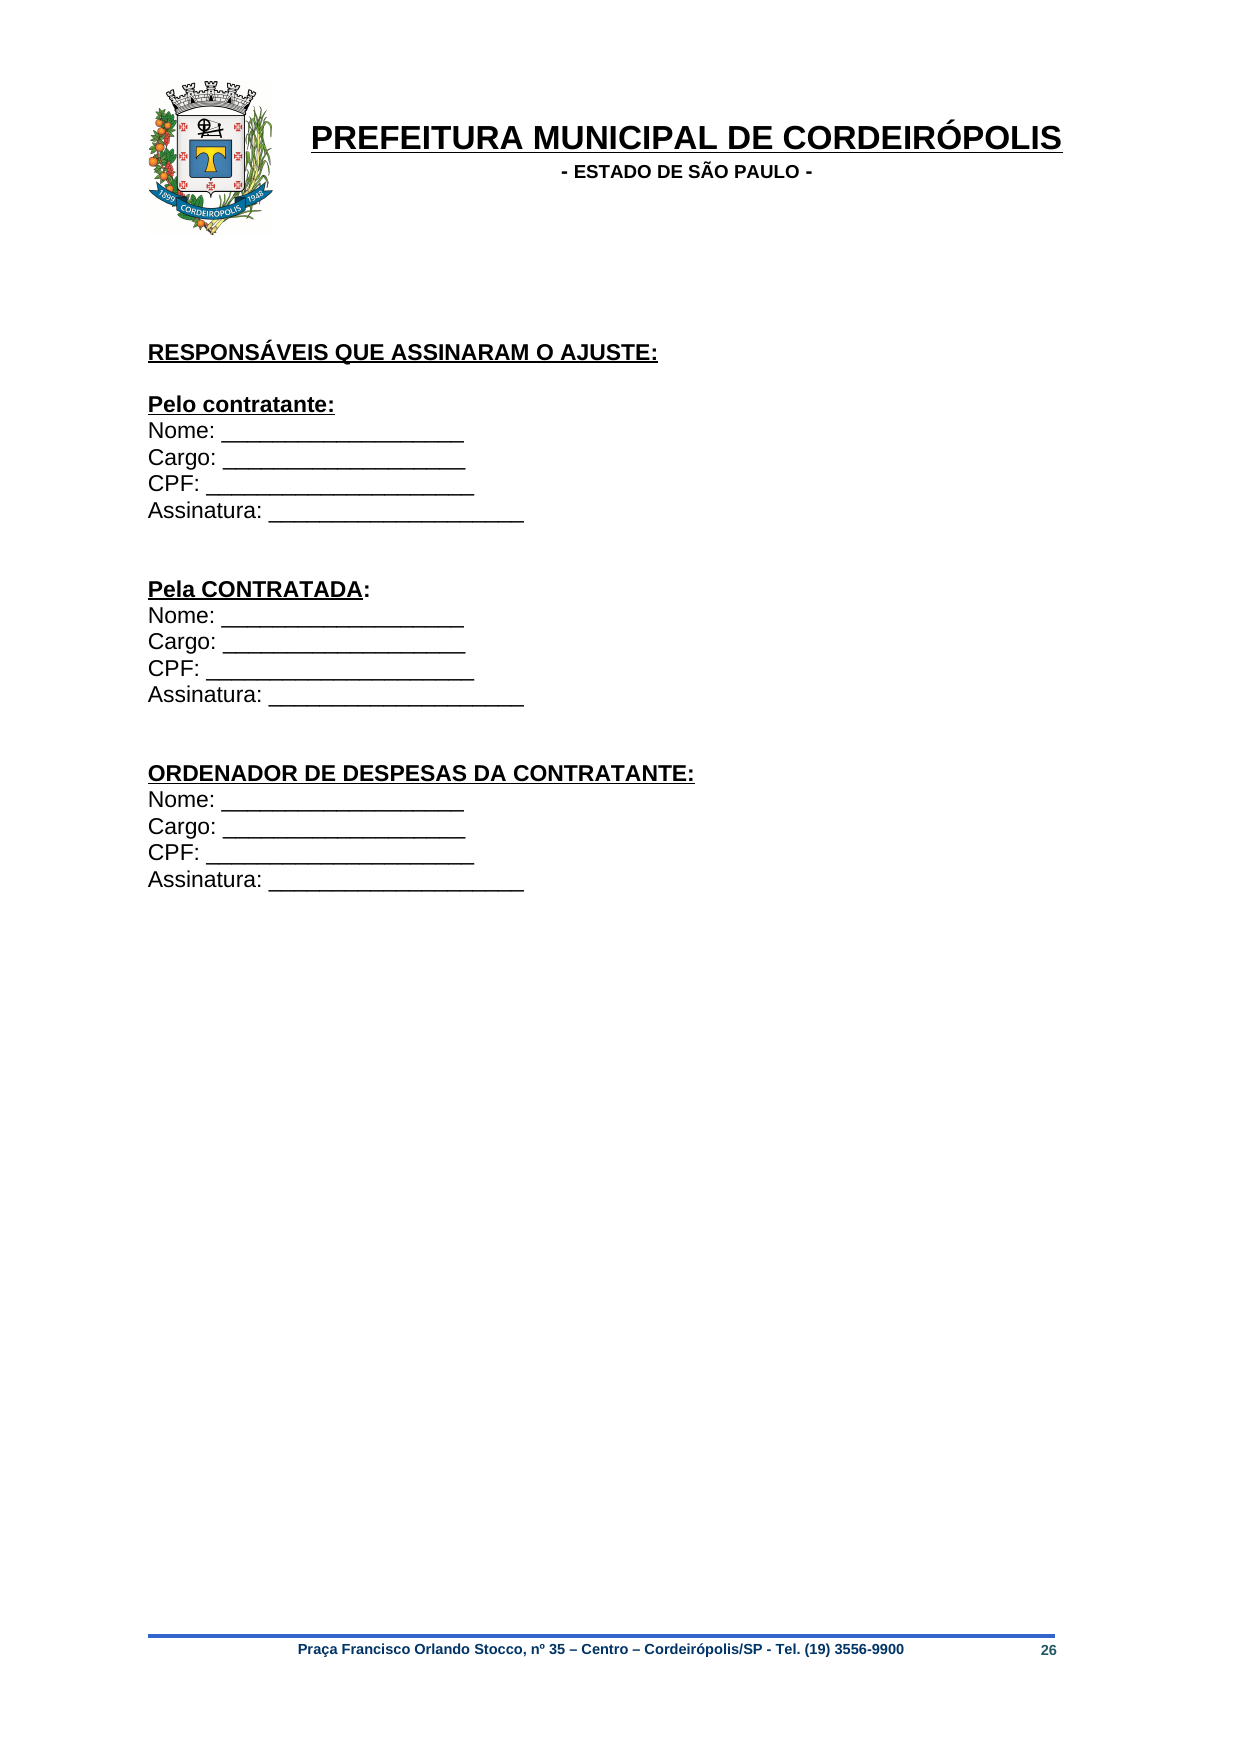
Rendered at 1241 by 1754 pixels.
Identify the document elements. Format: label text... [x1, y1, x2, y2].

text Nome: ___________________ [148, 602, 1092, 628]
text Cargo: ___________________ [148, 628, 1092, 655]
text Pela CONTRATADA: [148, 576, 1092, 602]
text Pelo contratante: [148, 391, 1092, 417]
picture [148, 81, 273, 235]
text Nome: ___________________ [148, 786, 1092, 813]
text CPF: _____________________ [148, 655, 1092, 681]
text CPF: _____________________ [148, 839, 1092, 866]
text ORDENADOR DE DESPESAS DA CONTRATANTE: [148, 760, 1092, 786]
text Cargo: ___________________ [148, 444, 1092, 470]
text Assinatura: ____________________ [148, 681, 1092, 707]
text RESPONSÁVEIS QUE ASSINARAM O AJUSTE: [148, 338, 1092, 365]
text Cargo: ___________________ [148, 813, 1092, 839]
text Assinatura: ____________________ [148, 497, 1092, 523]
title Assinatura: ____________________ [148, 866, 1093, 892]
text Nome: ___________________ [148, 417, 1092, 444]
text CPF: _____________________ [148, 470, 1092, 497]
